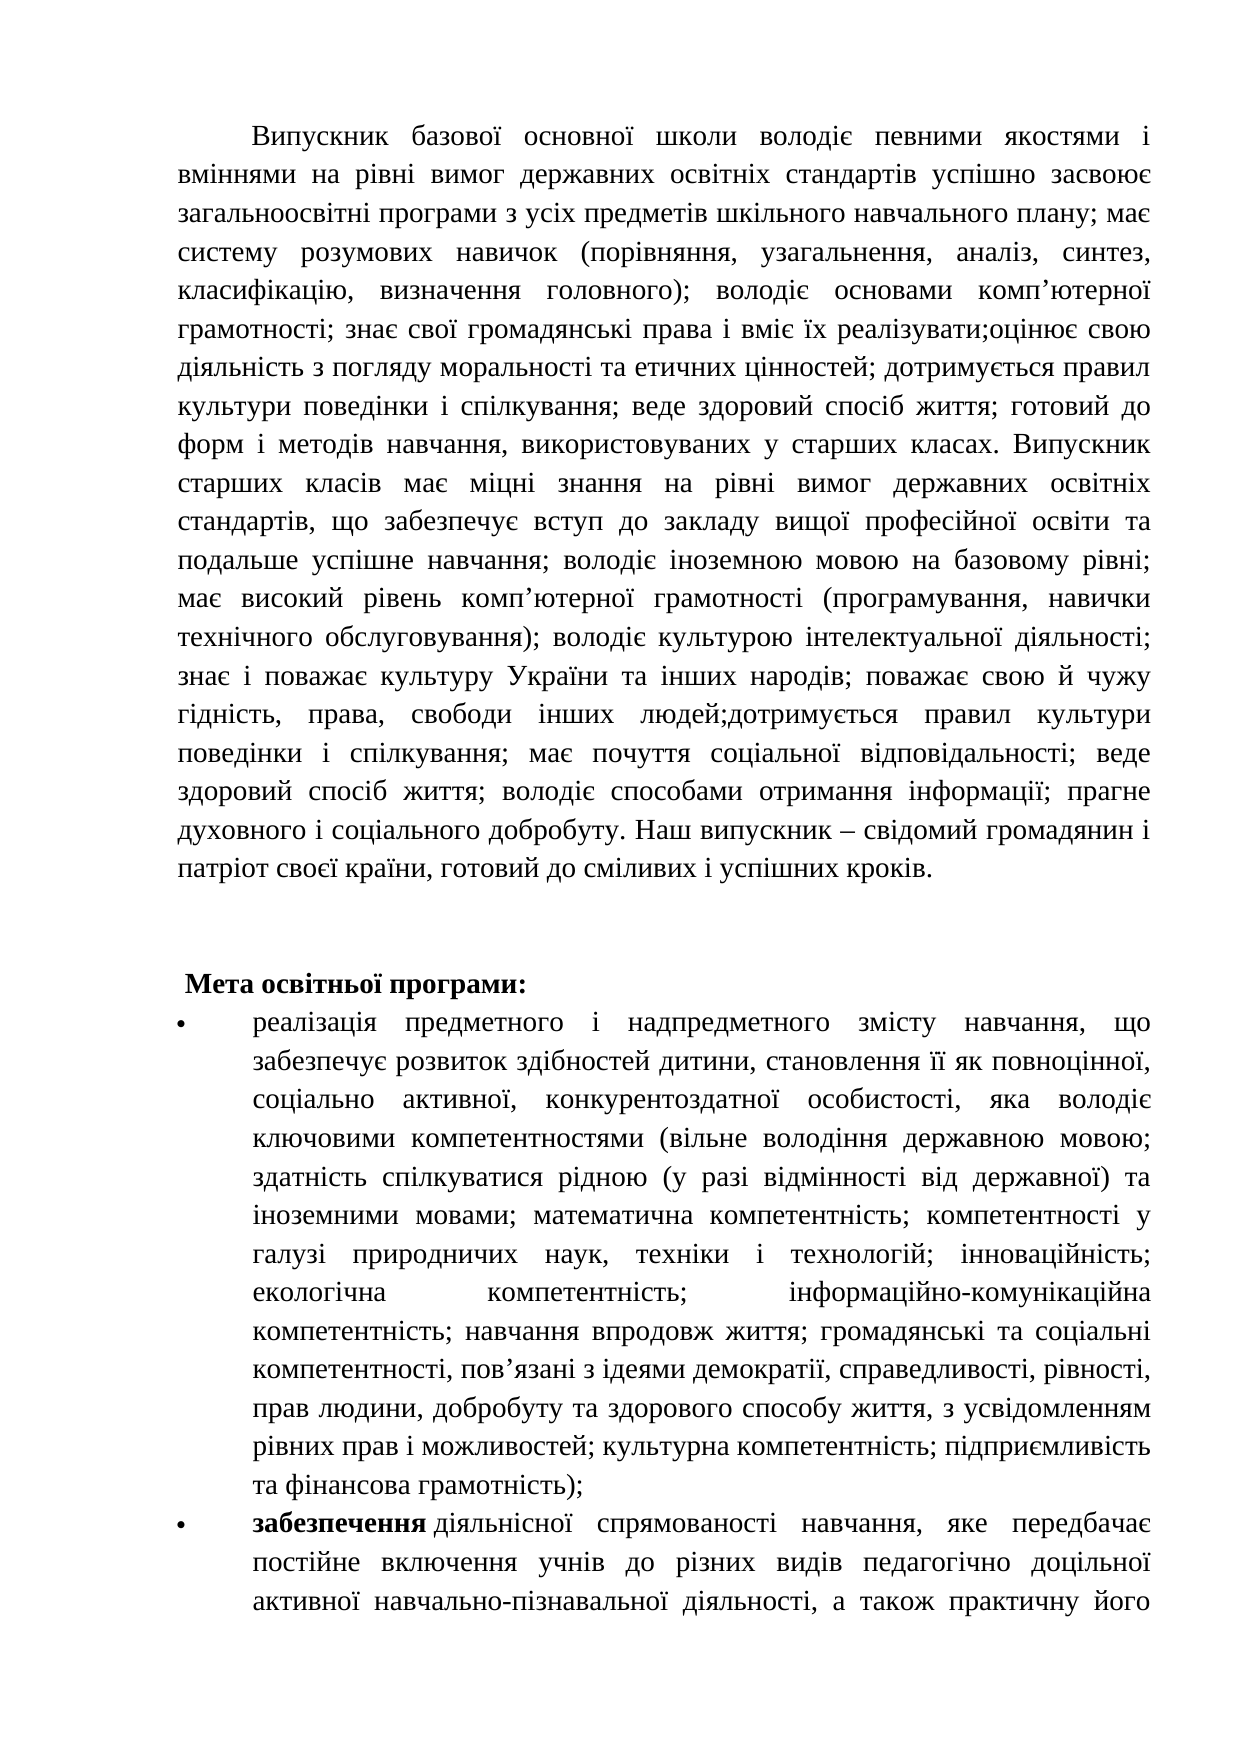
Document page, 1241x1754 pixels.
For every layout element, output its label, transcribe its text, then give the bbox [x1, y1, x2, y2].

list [177, 1506, 1152, 1616]
text Мета освітньої програми: [177, 966, 1152, 999]
text Випускник базової основної школи володіє певними якостями і вміннями на рівні вимог державних освітніх стандартів успішно засвоює загальноосвітні програми з усіх предметів шкільного навчального плану; має систему розумових навичок (порівняння, узагальнення, аналіз, синтез, класифікацію, визначення головного); володіє основами комп’ютерної грамотності; знає свої громадянські права і вміє їх реалізувати;оцінює свою діяльність з погляду моральності та етичних цінностей; дотримується правил культури поведінки і спілкування; веде здоровий спосіб життя; готовий до форм і методів навчання, використовуваних у старших класах. Випускник старших класів має міцні знання на рівні вимог державних освітніх стандартів, що забезпечує вступ до закладу вищої професійної освіти та подальше успішне навчання; володіє іноземною мовою на базовому рівні; має високий рівень комп’ютерної грамотності (програмування, навички технічного обслуговування); володіє культурою інтелектуальної діяльності; знає і поважає культуру України та інших народів; поважає свою й чужу гідність, права, свободи інших людей;дотримується правил культури поведінки і спілкування; має почуття соціальної відповідальності; веде здоровий спосіб життя; володіє способами отримання інформації; прагне духовного і соціального добробуту. Наш випускник – свідомий громадянин і патріот своєї країни, готовий до сміливих і успішних кроків. [177, 118, 1152, 884]
list реалізація предметного і надпредметного змісту навчання, що забезпечує розвиток здібностей дитини, становлення її як повноцінної, соціально активної, конкурентоздатної особистості, яка володіє ключовими компетентностями (вільне володіння державною мовою; здатність спілкуватися рідною (у разі відмінності від державної) та іноземними мовами; математична компетентність; компетентності у галузі природничих наук, техніки і технологій; інноваційність; екологічна компетентність; інформаційно-комунікаційна компетентність; навчання впродовж життя; громадянські та соціальні компетентності, пов’язані з ідеями демократії, справедливості, рівності, прав людини, добробуту та здорового способу життя, з усвідомленням рівних прав і можливостей; культурна компетентність; підприємливість та фінансова грамотність); [177, 1004, 1152, 1501]
